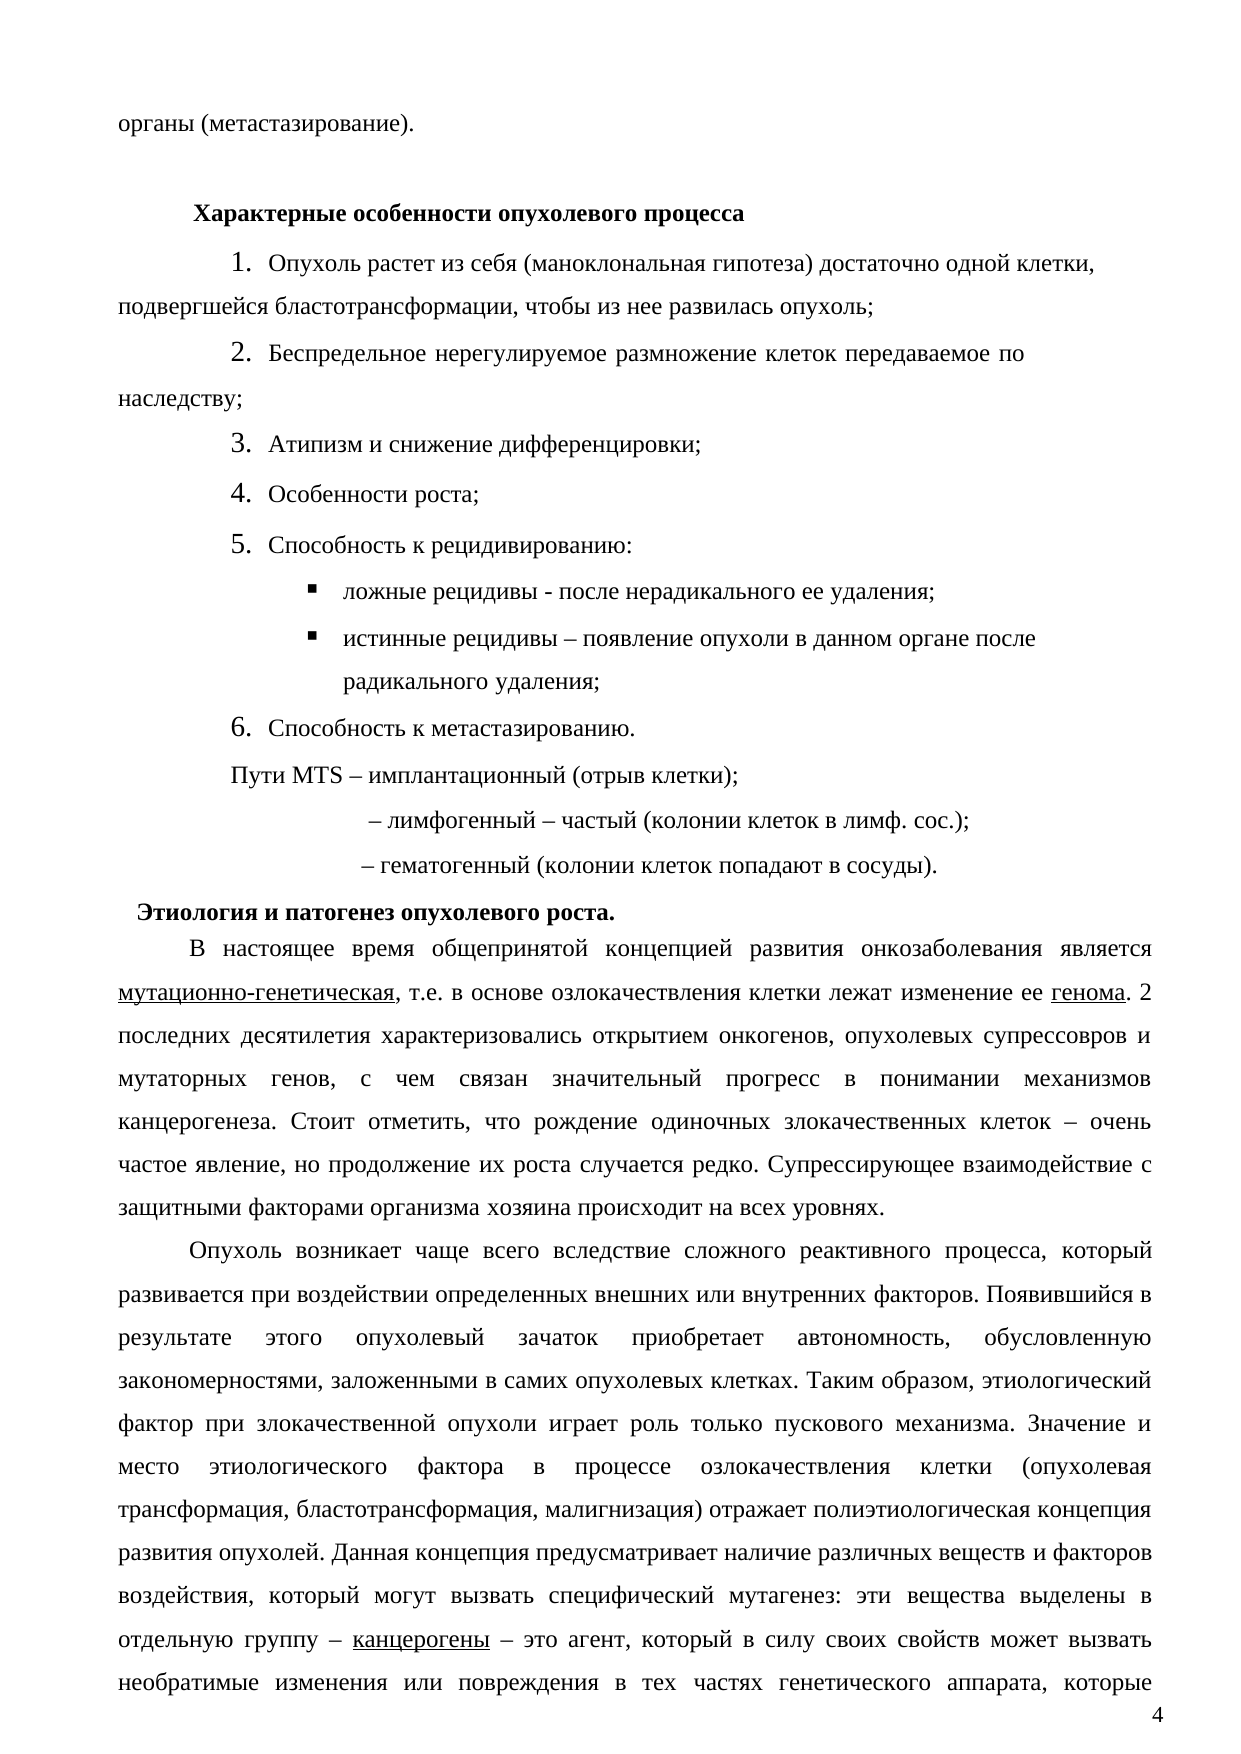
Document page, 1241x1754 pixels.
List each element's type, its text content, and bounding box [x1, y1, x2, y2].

subtitle Этиология и патогенез опухолевого роста. [136, 897, 1163, 926]
text – гематогенный (колонии клеток попадают в сосуды). [361, 851, 1163, 879]
list Способность к метастазированию. [230, 709, 1163, 743]
text Характерные особенности опухолевого процесса [193, 195, 1163, 228]
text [118, 1236, 1152, 1696]
text В настоящее время общепринятой концепцией развития онкозаболевания является мутационно-генетическая, т.е. в основе озлокачествления клетки лежат изменение ее генома. 2 последних десятилетия характеризовались открытием онкогенов, опухолевых супрессовров и мутаторных генов, с чем связан значительный прогресс в понимании механизмов канцерогенеза. Стоит отметить, что рождение одиночных злокачественных клеток – очень частое явление, но продолжение их роста случается редко. Супрессирующее взаимодействие с защитными факторами организма хозяина происходит на всех уровнях. [118, 933, 1152, 1221]
list Способность к рецидивированию: [230, 526, 1163, 559]
list Атипизм и снижение дифференцировки; [230, 426, 1163, 459]
list Опухоль растет из себя (маноклональная гипотеза) достаточно одной клетки, подвергшейся бластотрансформации, чтобы из нее развилась опухоль; [118, 244, 1152, 320]
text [118, 108, 1152, 137]
text – лимфогенный – частый (колонии клеток в лимф. сос.); [368, 805, 1163, 834]
text Пути MTS – имплантационный (отрыв клетки); [230, 760, 1163, 788]
list Особенности роста; [230, 476, 1163, 509]
list Беспредельное нерегулируемое размножение клеток передаваемое по наследству; [118, 334, 1152, 411]
list ложные рецидивы - после нерадикального ее удаления; [305, 576, 1163, 606]
list истинные рецидивы – появление опухоли в данном органе после радикального удаления; [305, 623, 1152, 695]
